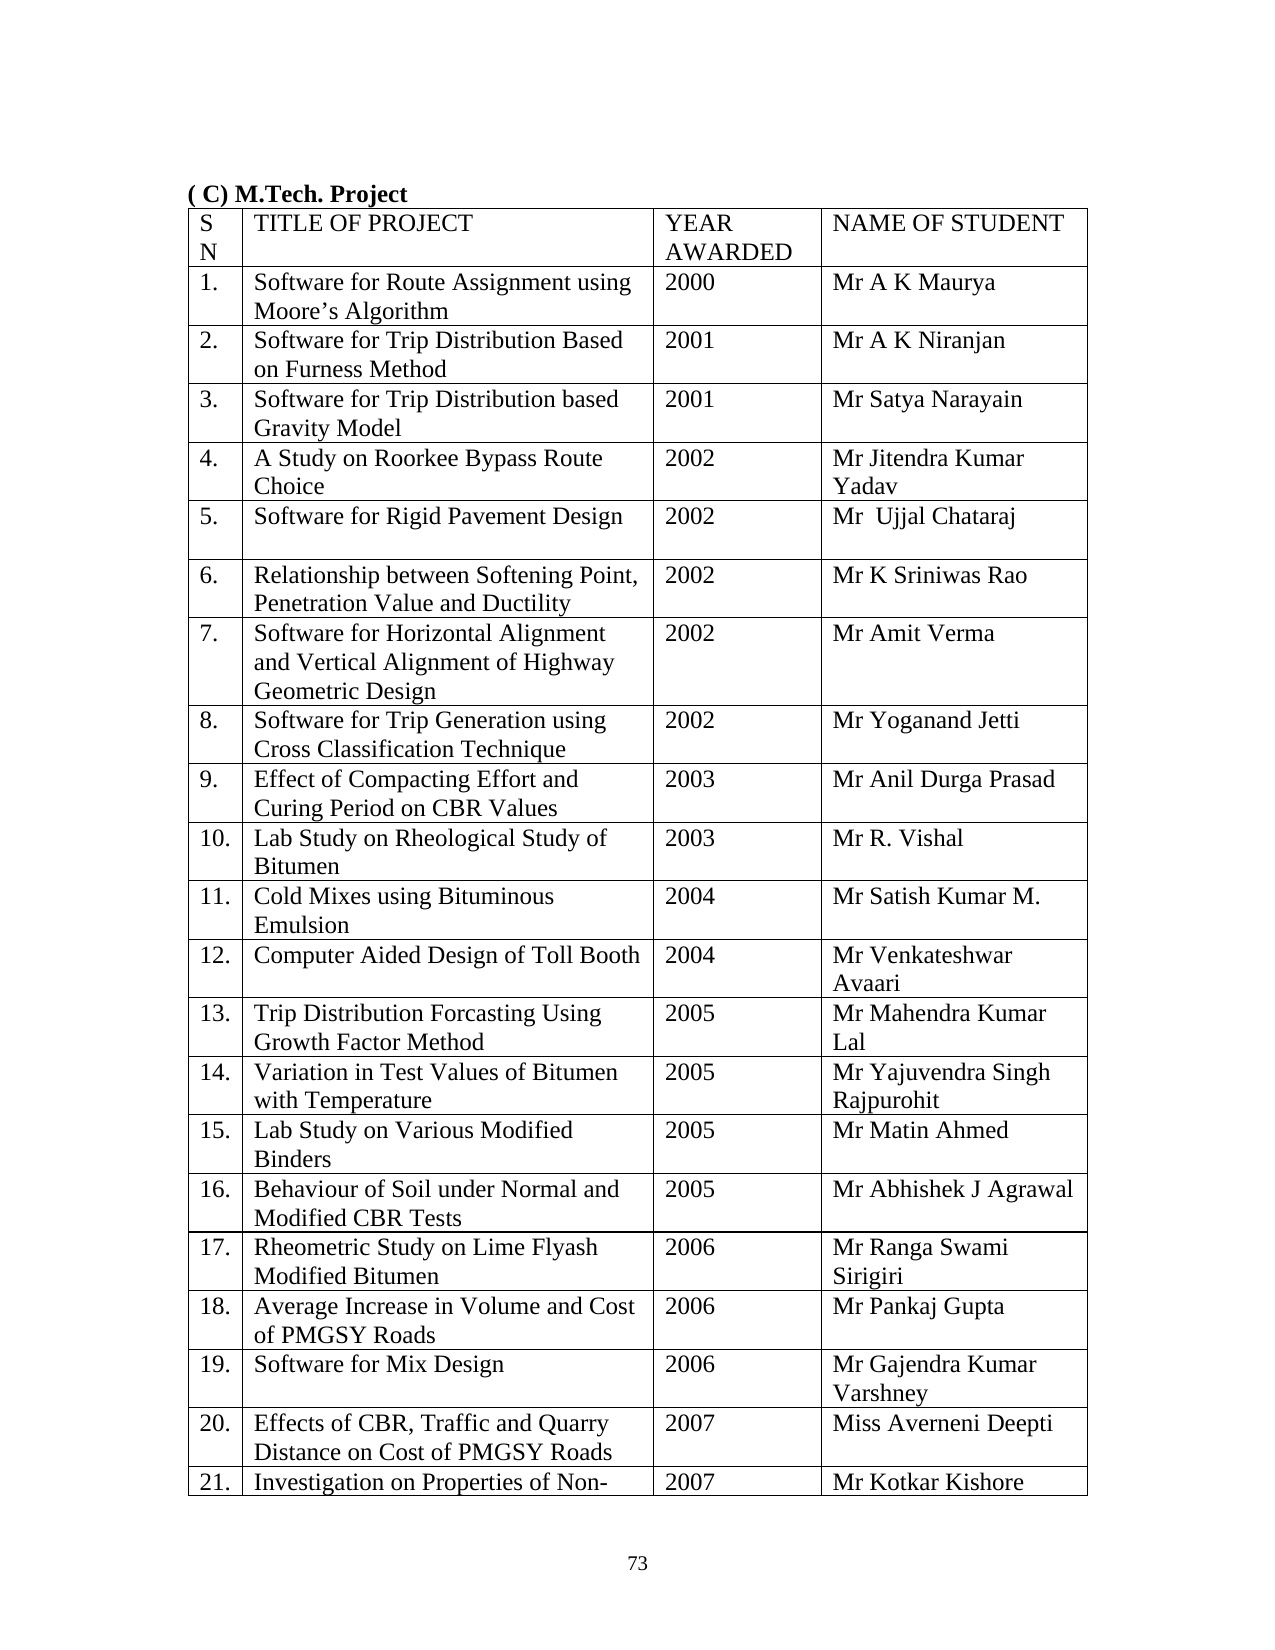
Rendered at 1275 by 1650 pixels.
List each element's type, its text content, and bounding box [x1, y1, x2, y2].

table_cell 2007 [654, 1467, 821, 1495]
table_cell 2005 [654, 1115, 821, 1173]
table_cell Rheometric Study on Lime Flyash Modified Bitumen [243, 1233, 653, 1290]
table_cell [189, 940, 242, 997]
table_cell [189, 501, 242, 559]
table_cell Software for Rigid Pavement Design [243, 501, 653, 559]
table_cell Lab Study on Rheological Study of Bitumen [243, 823, 653, 880]
table_cell Mr Mahendra Kumar Lal [822, 998, 1087, 1056]
table_cell [189, 1408, 242, 1466]
table_cell Mr Anil Durga Prasad [822, 764, 1087, 822]
table_cell Mr Abhishek J Agrawal [822, 1174, 1087, 1231]
table_cell 2002 [654, 618, 821, 704]
table_cell [189, 326, 242, 383]
table_cell 2005 [654, 998, 821, 1056]
table_cell Behaviour of Soil under Normal and Modified CBR Tests [243, 1174, 653, 1231]
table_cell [243, 1467, 653, 1495]
table_cell [189, 267, 242, 324]
table_cell Trip Distribution Forcasting Using Growth Factor Method [243, 998, 653, 1056]
table_header YEAR AWARDED [654, 209, 821, 266]
table_cell [189, 823, 242, 880]
table_cell [189, 1291, 242, 1348]
table_cell Software for Route Assignment using ’s Algorithm [243, 267, 653, 324]
table_cell Relationship between Softening Point, Penetration Value and Ductility [243, 560, 653, 617]
table_cell Mr Pankaj Gupta [822, 1291, 1087, 1348]
table_cell Mr Jitendra Kumar Yadav [822, 443, 1087, 500]
table_cell 2003 [654, 764, 821, 822]
table_cell Mr R. Vishal [822, 823, 1087, 880]
table_cell Mr Amit Verma [822, 618, 1087, 704]
table_cell [189, 1350, 242, 1407]
table_cell Variation in Test Values of Bitumen with Temperature [243, 1057, 653, 1114]
table_cell Software for Trip Generation using Cross Classification Technique [243, 706, 653, 763]
table_cell Mr Yoganand Jetti [822, 706, 1087, 763]
table_cell 2005 [654, 1174, 821, 1231]
table_cell Mr Gajendra Kumar Varshney [822, 1350, 1087, 1407]
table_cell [822, 1467, 1087, 1495]
table_cell Mr Ujjal Chataraj [822, 501, 1087, 559]
table_cell 2001 [654, 326, 821, 383]
table_cell [189, 384, 242, 442]
table_cell 2004 [654, 940, 821, 997]
table_cell 2006 [654, 1233, 821, 1290]
table_cell Cold Mixes using Bituminous Emulsion [243, 881, 653, 939]
table_cell 2000 [654, 267, 821, 324]
table_cell Effects of CBR, Traffic and Quarry Distance on Cost of PMGSY Roads [243, 1408, 653, 1466]
table_cell Mr Satish Kumar M. [822, 881, 1087, 939]
table_cell 2002 [654, 706, 821, 763]
table_cell 2007 [654, 1408, 821, 1466]
table_header NAME OF STUDENT [822, 209, 1087, 266]
table_cell [189, 764, 242, 822]
table_cell [189, 1057, 242, 1114]
table_cell Mr A K Niranjan [822, 326, 1087, 383]
table_cell Software for Trip Distribution Based on Furness Method [243, 326, 653, 383]
table_cell 2006 [654, 1291, 821, 1348]
table_cell [189, 1174, 242, 1231]
table_cell 2004 [654, 881, 821, 939]
table_cell [189, 560, 242, 617]
table_cell 2001 [654, 384, 821, 442]
table_cell Mr Satya Narayain [822, 384, 1087, 442]
table_cell Mr Matin Ahmed [822, 1115, 1087, 1173]
table_cell [189, 998, 242, 1056]
table_cell [189, 443, 242, 500]
table_cell Mr K Sriniwas Rao [822, 560, 1087, 617]
table_cell 2006 [654, 1350, 821, 1407]
table_cell Mr Venkateshwar Avaari [822, 940, 1087, 997]
table_cell [189, 706, 242, 763]
table_cell [189, 1115, 242, 1173]
table_cell Mr Yajuvendra Singh Rajpurohit [822, 1057, 1087, 1114]
table_cell [189, 1467, 242, 1495]
table_header TITLE OF PROJECT [243, 209, 653, 266]
text ( C) M.Tech. Project [187, 179, 1087, 207]
table_cell 2005 [654, 1057, 821, 1114]
table_cell 2003 [654, 823, 821, 880]
table_cell [189, 618, 242, 704]
table_cell Mr A K Maurya [822, 267, 1087, 324]
table_cell 2002 [654, 560, 821, 617]
table_cell [189, 1233, 242, 1290]
table_cell 2002 [654, 501, 821, 559]
table_cell Lab Study on Various Modified Binders [243, 1115, 653, 1173]
table_header SN [189, 209, 242, 266]
table_cell [189, 881, 242, 939]
table_cell Software for Trip Distribution based Gravity Model [243, 384, 653, 442]
table_cell Software for Horizontal Alignment and Vertical Alignment of Highway Geometric Design [243, 618, 653, 704]
table_cell Effect of Compacting Effort and Curing Period on CBR Values [243, 764, 653, 822]
table_cell 2002 [654, 443, 821, 500]
table_cell Miss Averneni Deepti [822, 1408, 1087, 1466]
table_cell Computer Aided Design of Toll Booth [243, 940, 653, 997]
table_cell Mr Ranga Swami Sirigiri [822, 1233, 1087, 1290]
table_cell Software for Mix Design [243, 1350, 653, 1407]
table_cell Average Increase in Volume and Cost of PMGSY Roads [243, 1291, 653, 1348]
table_cell A Study on Choice [243, 443, 653, 500]
